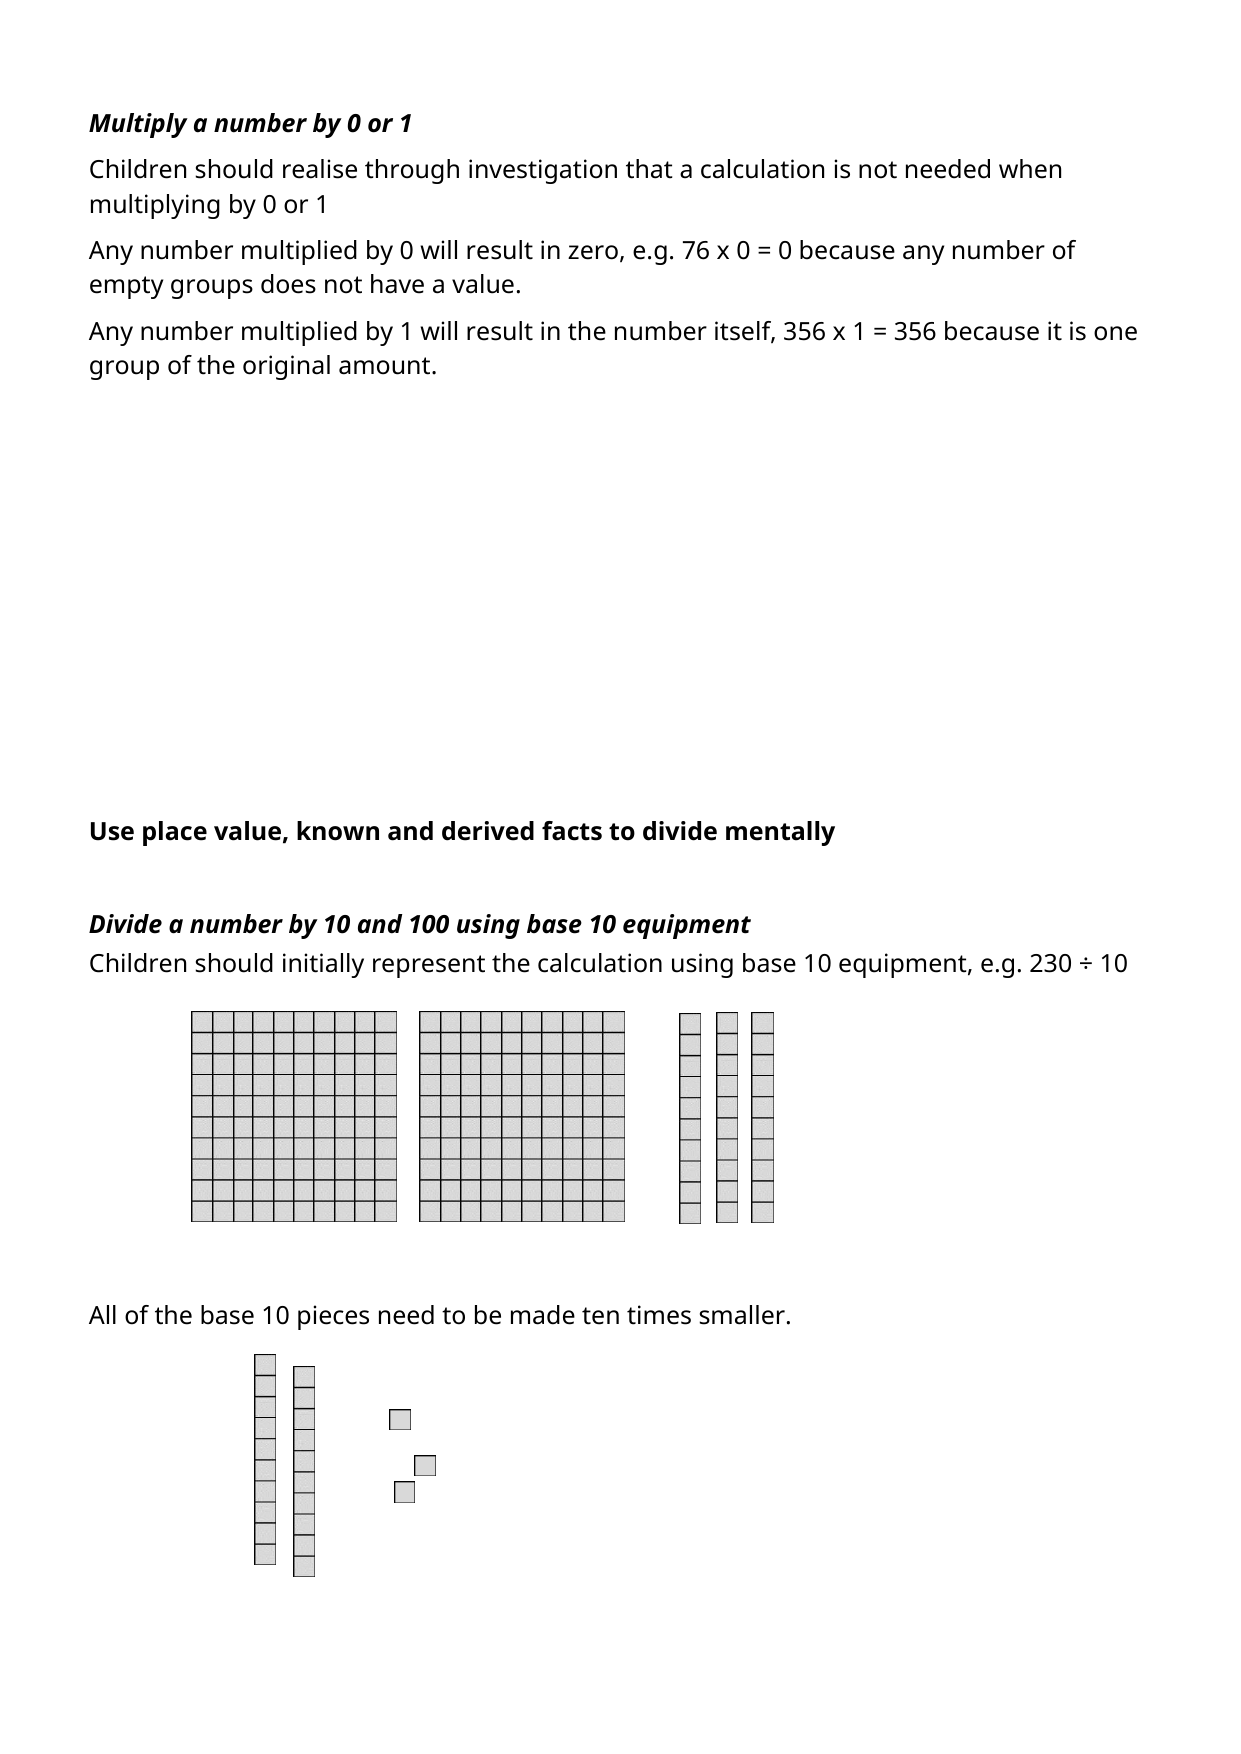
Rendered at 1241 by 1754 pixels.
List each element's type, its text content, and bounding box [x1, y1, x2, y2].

picture [751, 1012, 774, 1223]
picture [293, 1366, 315, 1577]
text Use place value, known and derived facts to divide mentally [89, 813, 1152, 847]
picture [679, 1013, 701, 1224]
picture [254, 1354, 276, 1565]
picture [394, 1481, 415, 1503]
list All of the base 10 pieces need to be made ten times smaller. [89, 1298, 1152, 1332]
list Children should initially represent the calculation using base 10 equipment, e.g. 230 ÷ 10 [89, 945, 1152, 979]
text Any number multiplied by 1 will result in the number itself, 356 x 1 = 356 because it is one group of the original amount. [89, 313, 1152, 382]
picture [191, 1011, 397, 1222]
text Any number multiplied by 0 will result in zero, e.g. 76 x 0 = 0 because any number of empty groups does not have a value. [89, 233, 1152, 301]
picture [414, 1455, 436, 1476]
picture [716, 1012, 738, 1223]
text Children should realise through investigation that a calculation is not needed when multiplying by 0 or 1 [89, 152, 1152, 220]
picture [389, 1409, 411, 1430]
list Divide a number by 10 and 100 using base 10 equipment [89, 906, 1152, 940]
text Multiply a number by 0 or 1 [89, 106, 1152, 140]
picture [419, 1011, 625, 1222]
